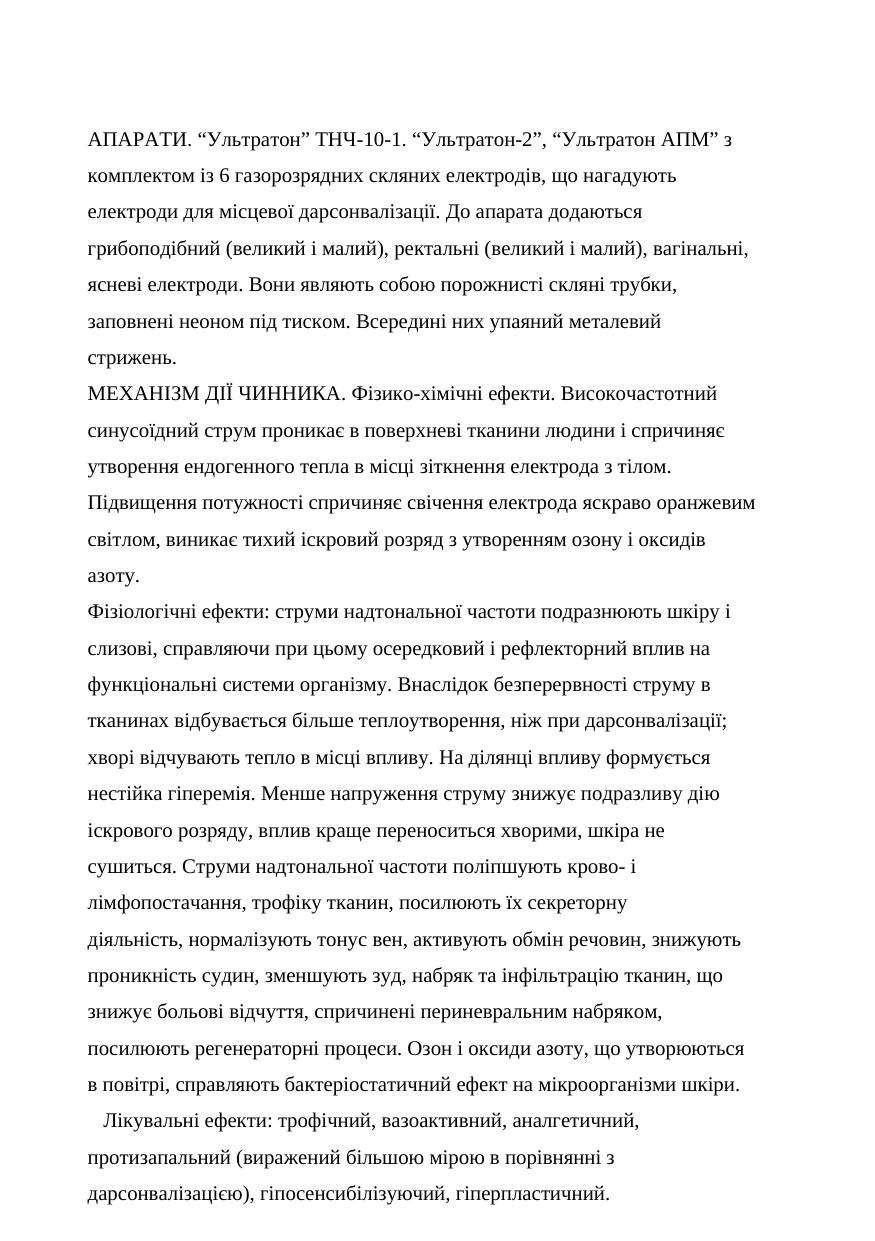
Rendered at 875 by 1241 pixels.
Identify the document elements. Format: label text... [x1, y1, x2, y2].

text діяльність, нормалізують тонус вен, активують обмін речовин, знижують [87, 917, 756, 953]
text протизапальний (виражений більшою мірою в порівнянні з дарсонвалізацією), гіпосенсибілізуючий, гіперпластичний. [87, 1135, 756, 1208]
text синусоїдний струм проникає в поверхневі тканини людини і спричиняє утворення ендогенного тепла в місці зіткнення електрода з тілом. Підвищення потужності спричиняє свічення електрода яскраво оранжевим світлом, виникає тихий іскровий розряд з утворенням озону і оксидів азоту. [87, 408, 756, 590]
text слизові, справляючи при цьому осередковий і рефлекторний вплив на [87, 626, 756, 662]
text Фізіологічні ефекти: струми надтональної частоти подразнюють шкіру і [87, 590, 756, 626]
text функціональні системи організму. Внаслідок безперервності струму в тканинах відбувається більше теплоутворення, ніж при дарсонвалізації; хворі відчувають тепло в місці впливу. На ділянці впливу формується нестійка гіперемія. Менше напруження струму знижує подразливу дію іскрового розряду, вплив краще переноситься хворими, шкіра не сушиться. Струми надтональної частоти поліпшують крово- і лімфопостачання, трофіку тканин, посилюють їх секреторну [87, 662, 756, 917]
text МЕХАНІЗМ ДІЇ ЧИННИКА. Фізико-хімічні ефекти. Високочастотний [87, 372, 756, 408]
text АПАРАТИ. “Ультратон” ТНЧ-10-1. “Ультратон-2”, “Ультратон АПМ” з [87, 117, 756, 153]
text комплектом із 6 газорозрядних скляних електродів, що нагадують електроди для місцевої дарсонвалізації. До апарата додаються грибоподібний (великий і малий), ректальні (великий і малий), вагінальні, ясневі електроди. Вони являють собою порожнисті скляні трубки, заповнені неоном під тиском. Всередині них упаяний металевий стрижень. [87, 153, 756, 372]
text проникність судин, зменшують зуд, набряк та інфільтрацію тканин, що знижує больові відчуття, спричинені периневральним набряком, посилюють регенераторні процеси. Озон і оксиди азоту, що утворюються в повітрі, справляють бактеріостатичний ефект на мікроорганізми шкіри. [87, 953, 756, 1099]
text Лікувальні ефекти: трофічний, вазоактивний, аналгетичний, [87, 1099, 756, 1135]
